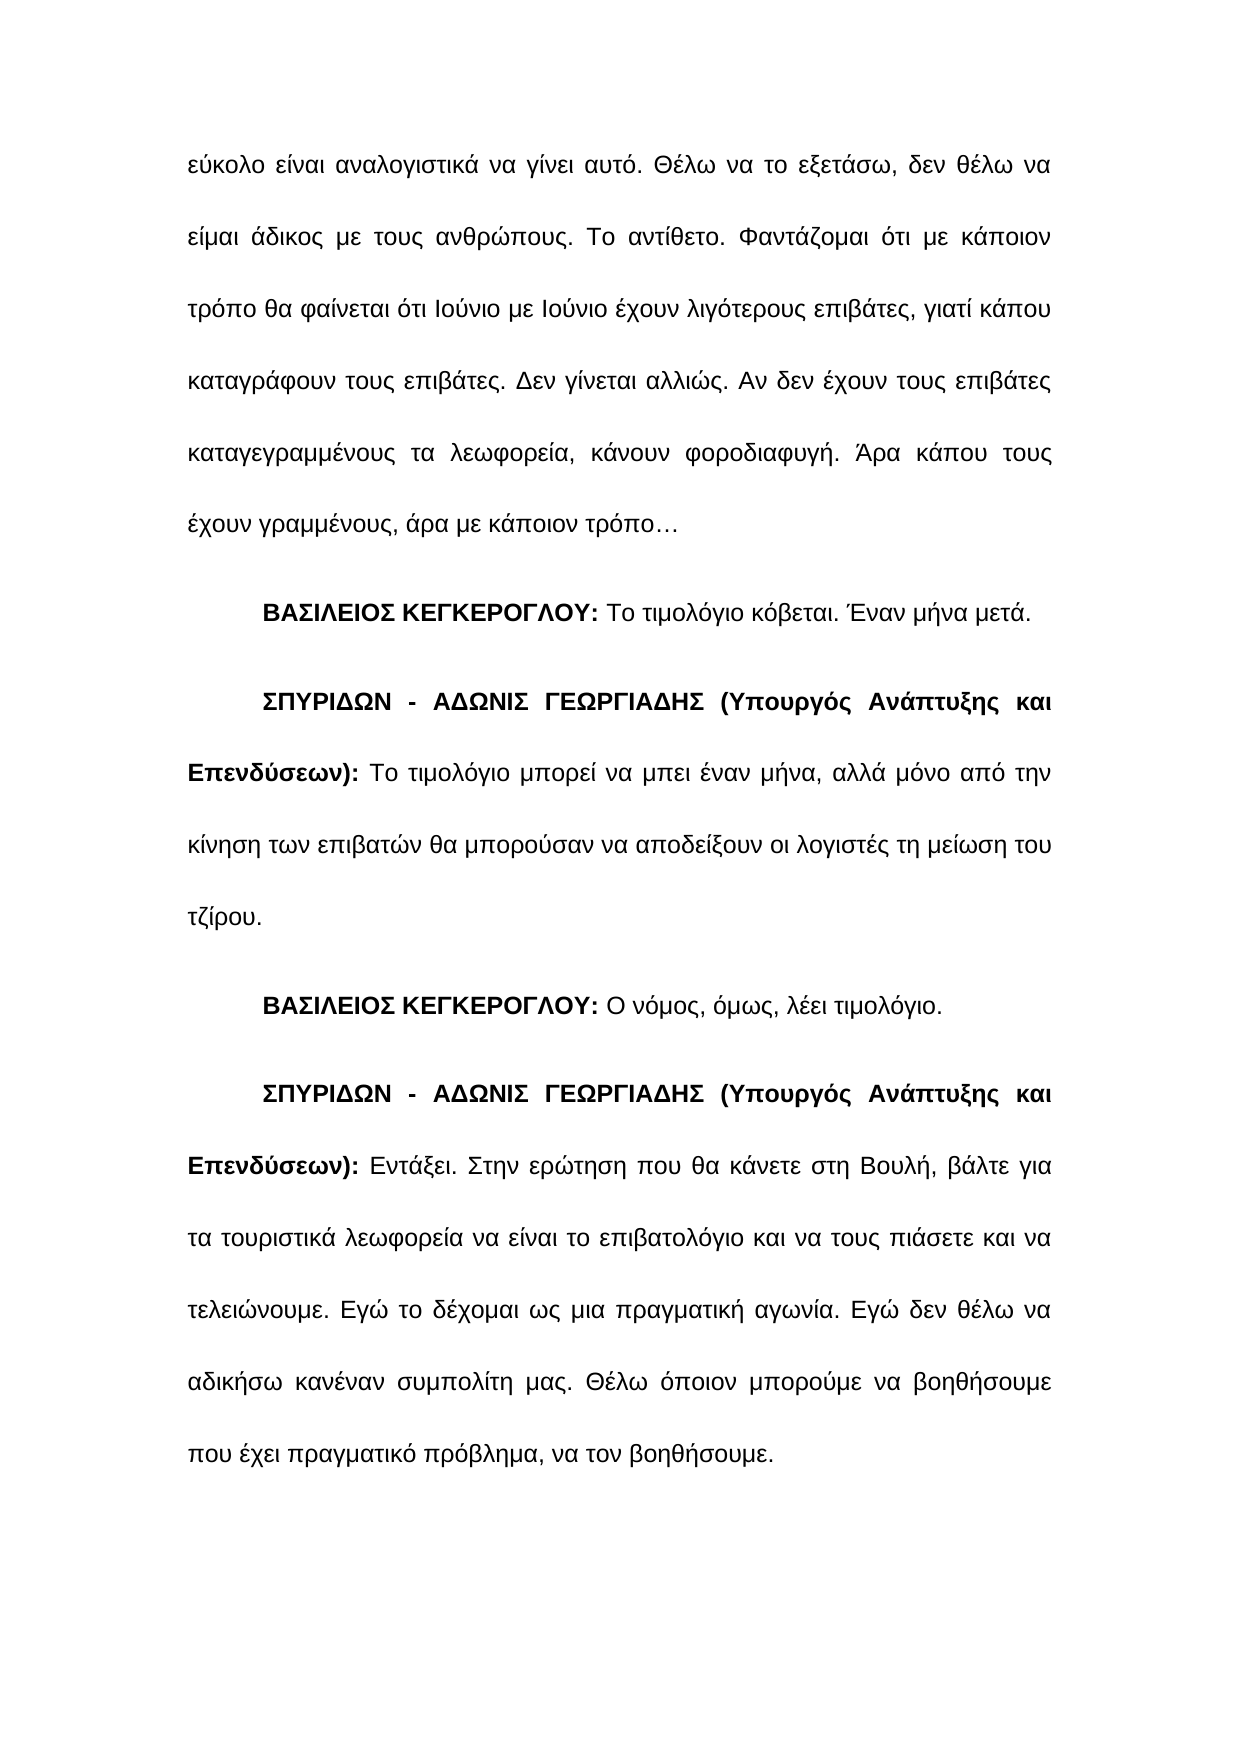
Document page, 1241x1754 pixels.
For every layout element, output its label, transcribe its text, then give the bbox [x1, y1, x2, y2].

text ΣΠΥΡΙΔΩΝ - ΑΔΩΝΙΣ ΓΕΩΡΓΙΑΔΗΣ (Υπουργός Ανάπτυξης και Επενδύσεων): Το τιμολόγιο μπορεί να μπει έναν μήνα, αλλά μόνο από την κίνηση των επιβατών θα μπορούσαν να αποδείξουν οι λογιστές τη μείωση του τζίρου. [187, 686, 1053, 931]
text ΣΠΥΡΙΔΩΝ - ΑΔΩΝΙΣ ΓΕΩΡΓΙΑΔΗΣ (Υπουργός Ανάπτυξης και Επενδύσεων): Εντάξει. Στην ερώτηση που θα κάνετε στη Βουλή, βάλτε για τα τουριστικά λεωφορεία να είναι το επιβατολόγιο και να τους πιάσετε και να τελειώνουμε. Εγώ το δέχομαι ως μια πραγματική αγωνία. Εγώ δεν θέλω να αδικήσω κανέναν συμπολίτη μας. Θέλω όποιον μπορούμε να βοηθήσουμε που έχει πραγματικό πρόβλημα, να τον βοηθήσουμε. [187, 1079, 1053, 1467]
text ΒΑΣΙΛΕΙΟΣ ΚΕΓΚΕΡΟΓΛΟΥ: Το τιμολόγιο κόβεται. Έναν μήνα μετά. [187, 598, 1053, 627]
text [187, 150, 1053, 538]
text ΒΑΣΙΛΕΙΟΣ ΚΕΓΚΕΡΟΓΛΟΥ: Ο νόμος, όμως, λέει τιμολόγιο. [187, 991, 1053, 1019]
